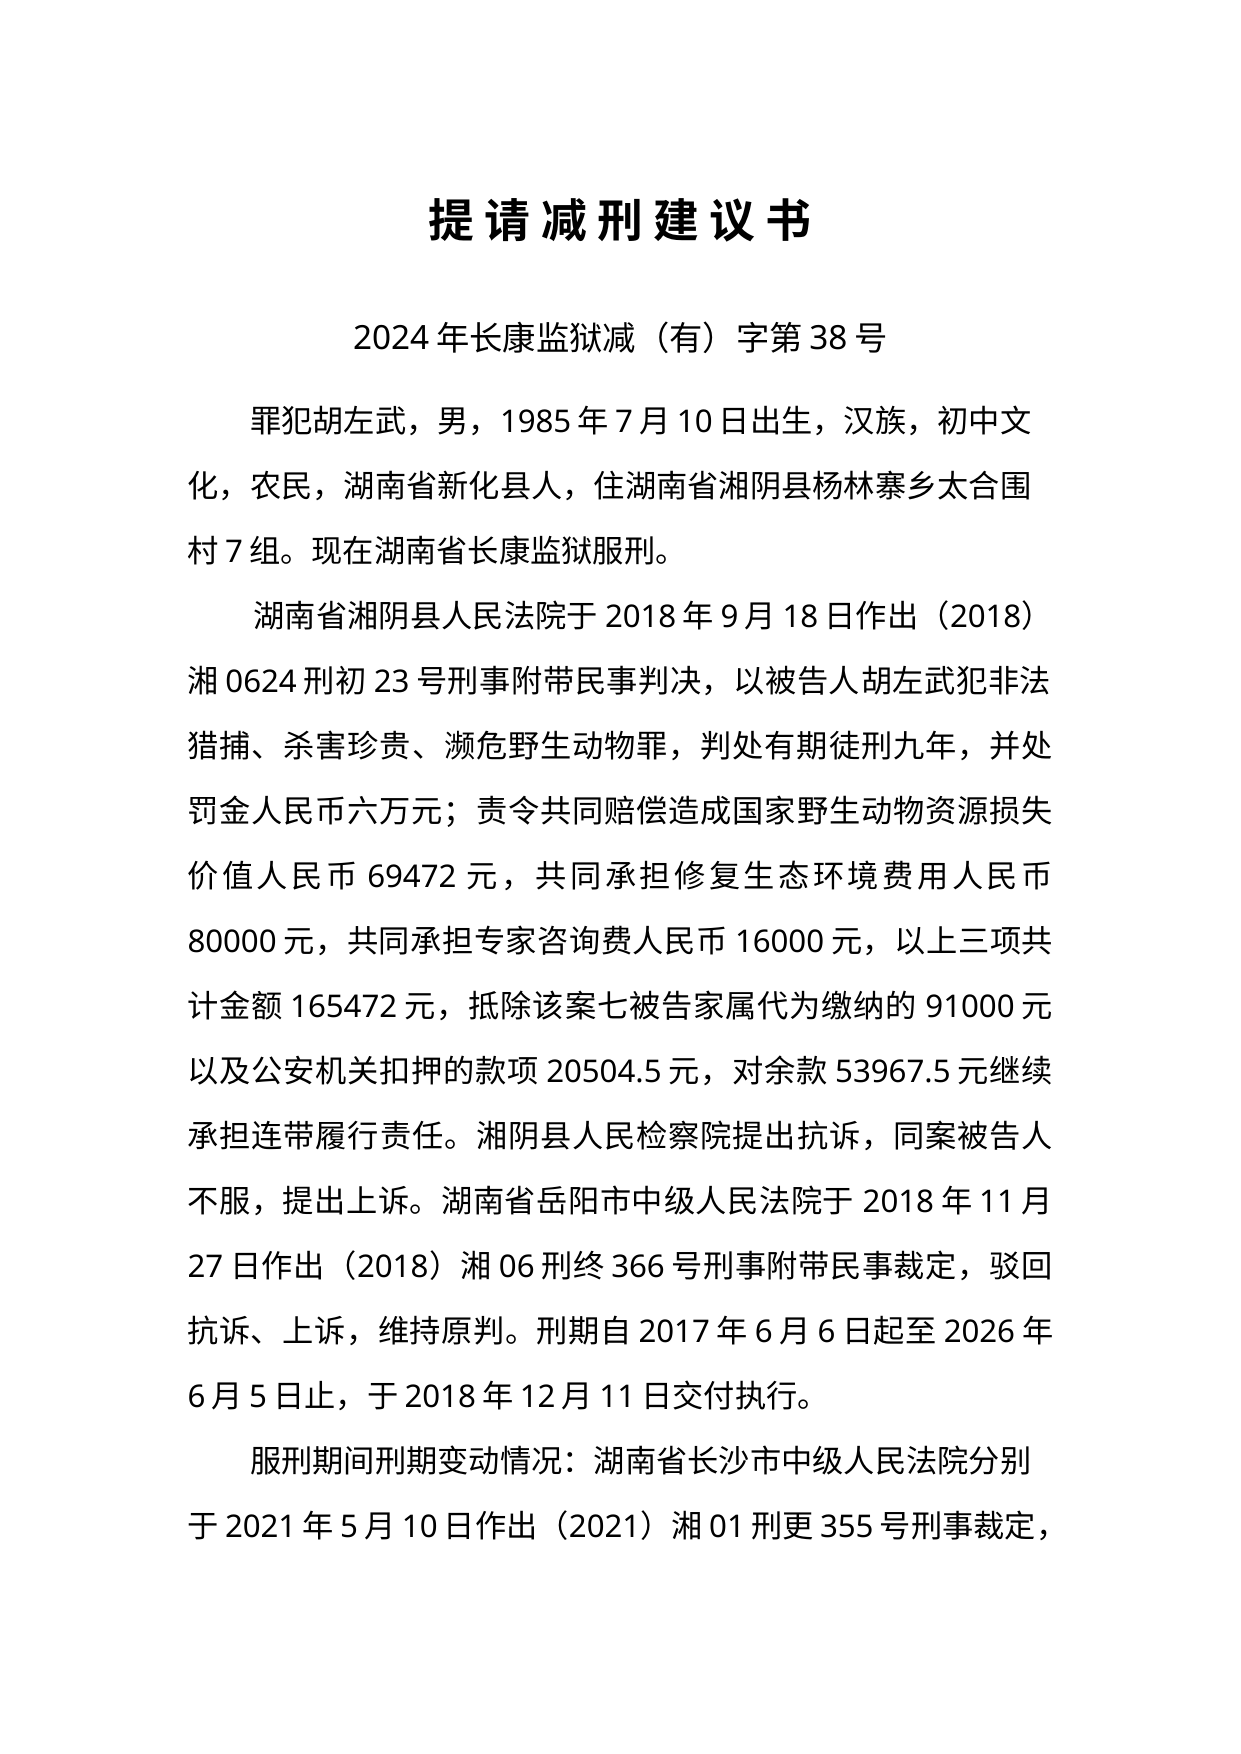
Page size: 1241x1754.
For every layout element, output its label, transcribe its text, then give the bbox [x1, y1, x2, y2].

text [187, 1426, 1053, 1556]
text 湖南省湘阴县人民法院于2018年9月18日作出（2018）湘0624刑初23号刑事附带民事判决，以被告人胡左武犯非法猎捕、杀害珍贵、濒危野生动物罪，判处有期徒刑九年，并处罚金人民币六万元；责令共同赔偿造成国家野生动物资源损失价值人民币69472元，共同承担修复生态环境费用人民币80000元，共同承担专家咨询费人民币16000元，以上三项共计金额165472元，抵除该案七被告家属代为缴纳的91000元以及公安机关扣押的款项20504.5元，对余款53967.5元继续承担连带履行责任。湘阴县人民检察院提出抗诉，同案被告人不服，提出上诉。湖南省岳阳市中级人民法院于2018年11月27日作出（2018）湘06刑终366号刑事附带民事裁定，驳回抗诉、上诉，维持原判。刑期自2017年6月6日起至2026年6月5日止，于2018年12月11日交付执行。 [187, 581, 1053, 1426]
text 提 请 减 刑 建 议 书 [187, 189, 1053, 251]
text 2024年长康监狱减（有）字第38号 [187, 305, 1053, 359]
text 罪犯胡左武，男，1985年7月10日出生，汉族，初中文化，农民，湖南省新化县人，住湖南省湘阴县杨林寨乡太合围村7组。现在湖南省长康监狱服刑。 [187, 386, 1053, 581]
